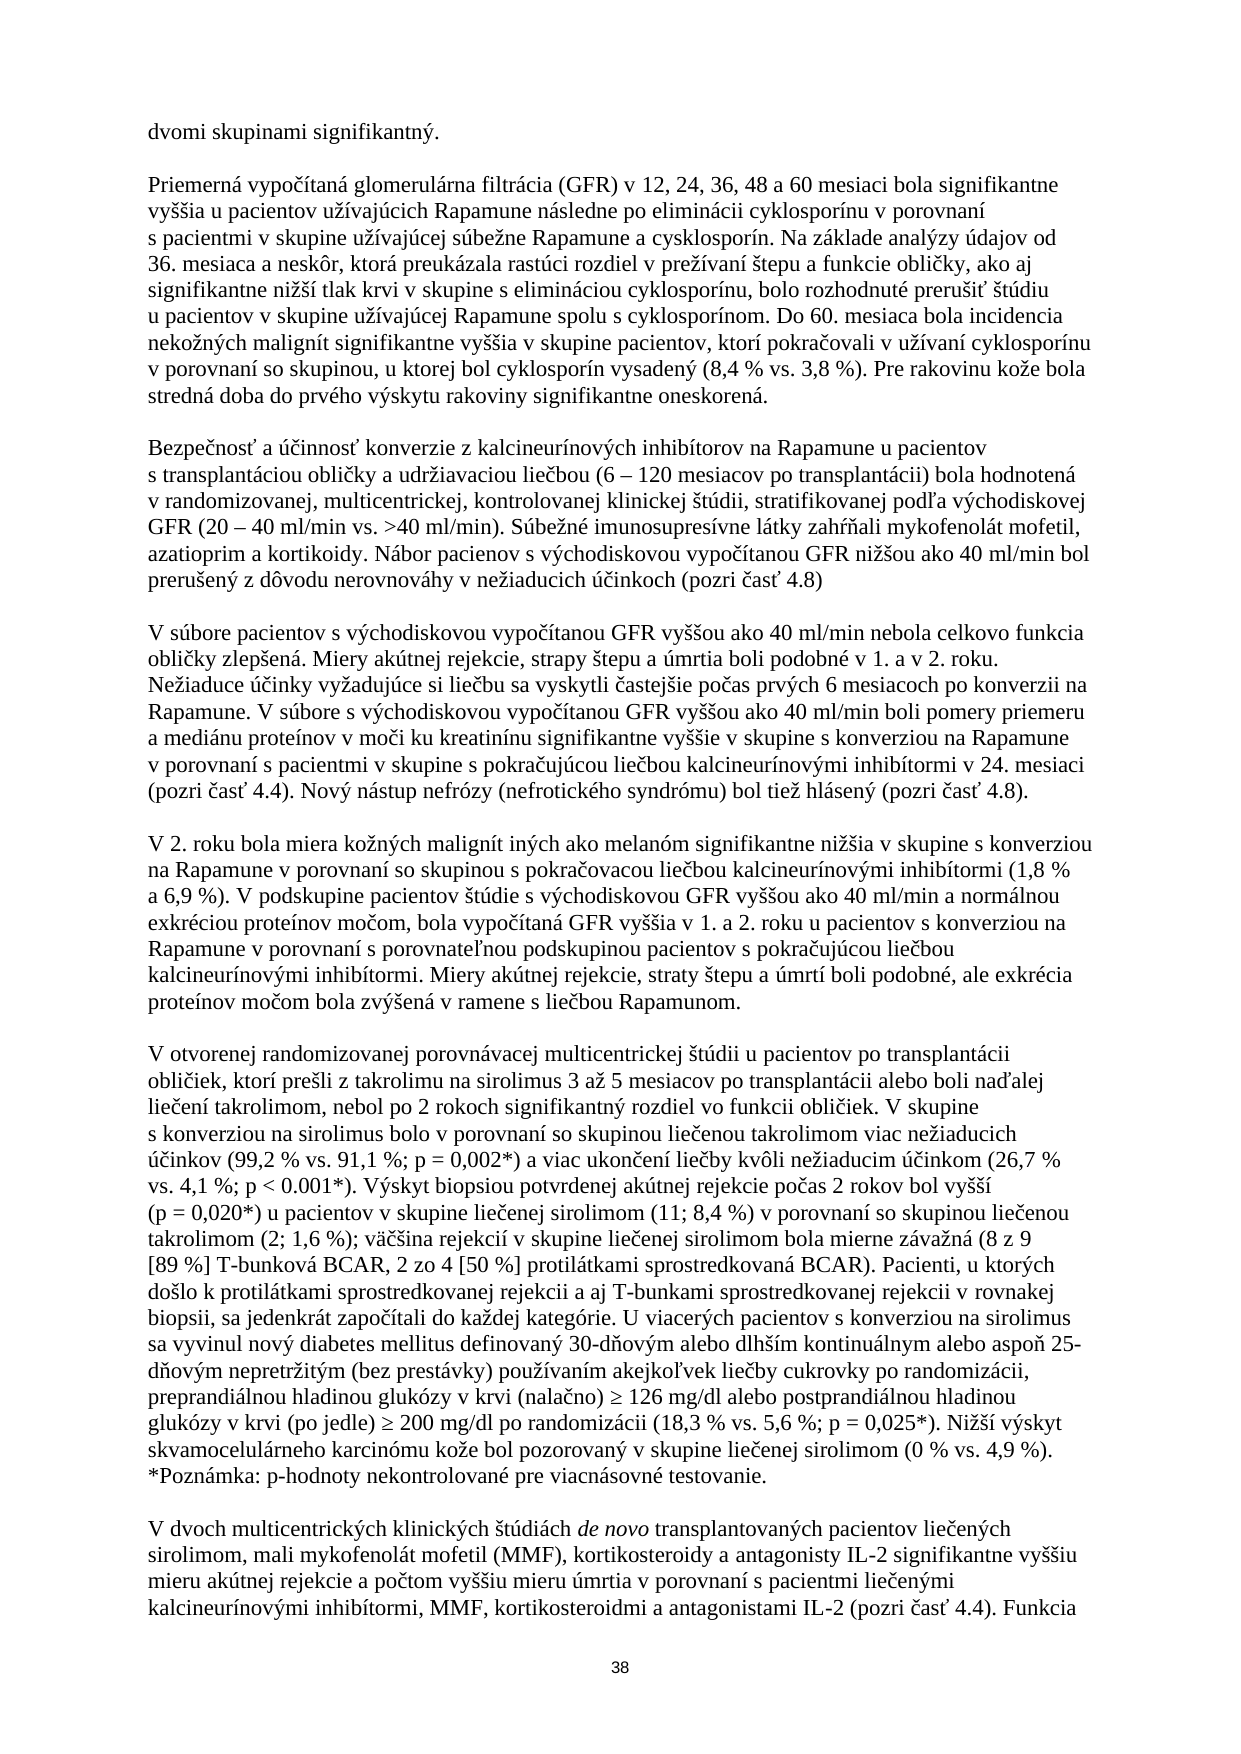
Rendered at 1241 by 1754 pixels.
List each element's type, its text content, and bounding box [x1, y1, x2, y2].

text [148, 1515, 1093, 1620]
text V súbore pacientov s východiskovou vypočítanou GFR vyššou ako 40 ml/min nebola celkovo funkcia obličky zlepšená. Miery akútnej rejekcie, strapy štepu a úmrtia boli podobné v 1. a v 2. roku. Nežiaduce účinky vyžadujúce si liečbu sa vyskytli častejšie počas prvých 6 mesiacoch po konverzii na Rapamune. V súbore s východiskovou vypočítanou GFR vyššou ako 40 ml/min boli pomery priemeru a mediánu proteínov v moči ku kreatinínu signifikantne vyššie v skupine s konverziou na Rapamune v porovnaní s pacientmi v skupine s pokračujúcou liečbou kalcineurínovými inhibítormi v 24. mesiaci (pozri časť 4.4). Nový nástup nefrózy (nefrotického syndrómu) bol tiež hlásený (pozri časť 4.8). [148, 619, 1093, 803]
text Bezpečnosť a účinnosť konverzie z kalcineurínových inhibítorov na Rapamune u pacientov s transplantáciou obličky a udržiavaciou liečbou (6 – 120 mesiacov po transplantácii) bola hodnotená v randomizovanej, multicentrickej, kontrolovanej klinickej štúdii, stratifikovanej podľa východiskovej GFR (20 – 40 ml/min vs. >40 ml/min). Súbežné imunosupresívne látky zahŕňali mykofenolát mofetil, azatioprim a kortikoidy. Nábor pacienov s východiskovou vypočítanou GFR nižšou ako 40 ml/min bol prerušený z dôvodu nerovnováhy v nežiaducich účinkoch (pozri časť 4.8) [148, 434, 1093, 592]
text V otvorenej randomizovanej porovnávacej multicentrickej štúdii u pacientov po transplantácii obličiek, ktorí prešli z takrolimu na sirolimus 3 až 5 mesiacov po transplantácii alebo boli naďalej liečení takrolimom, nebol po 2 rokoch signifikantný rozdiel vo funkcii obličiek. V skupine s konverziou na sirolimus bolo v porovnaní so skupinou liečenou takrolimom viac nežiaducich účinkov (99,2 % vs. 91,1 %; p = 0,002*) a viac ukončení liečby kvôli nežiaducim účinkom (26,7 % vs. 4,1 %; p < 0.001*). Výskyt biopsiou potvrdenej akútnej rejekcie počas 2 rokov bol vyšší (p = 0,020*) u pacientov v skupine liečenej sirolimom (11; 8,4 %) v porovnaní so skupinou liečenou takrolimom (2; 1,6 %); väčšina rejekcií v skupine liečenej sirolimom bola mierne závažná (8 z 9 [89 %] T-bunková BCAR, 2 zo 4 [50 %] protilátkami sprostredkovaná BCAR). Pacienti, u ktorých došlo k protilátkami sprostredkovanej rejekcii a aj T-bunkami sprostredkovanej rejekcii v rovnakej biopsii, sa jedenkrát započítali do každej kategórie. U viacerých pacientov s konverziou na sirolimus sa vyvinul nový diabetes mellitus definovaný 30-dňovým alebo dlhším kontinuálnym alebo aspoň 25-dňovým nepretržitým (bez prestávky) používaním akejkoľvek liečby cukrovky po randomizácii, preprandiálnou hladinou glukózy v krvi (nalačno) ≥ 126 mg/dl alebo postprandiálnou hladinou glukózy v krvi (po jedle) ≥ 200 mg/dl po randomizácii (18,3 % vs. 5,6 %; p = 0,025*). Nižší výskyt skvamocelulárneho karcinómu kože bol pozorovaný v skupine liečenej sirolimom (0 % vs. 4,9 %). *Poznámka: p-hodnoty nekontrolované pre viacnásovné testovanie. [148, 1041, 1093, 1488]
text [148, 118, 1093, 144]
text V 2. roku bola miera kožných malignít iných ako melanóm signifikantne nižšia v skupine s konverziou na Rapamune v porovnaní so skupinou s pokračovacou liečbou kalcineurínovými inhibítormi (1,8 % a 6,9 %). V podskupine pacientov štúdie s východiskovou GFR vyššou ako 40 ml/min a normálnou exkréciou proteínov močom, bola vypočítaná GFR vyššia v 1. a 2. roku u pacientov s konverziou na Rapamune v porovnaní s porovnateľnou podskupinou pacientov s pokračujúcou liečbou kalcineurínovými inhibítormi. Miery akútnej rejekcie, straty štepu a úmrtí boli podobné, ale exkrécia proteínov močom bola zvýšená v ramene s liečbou Rapamunom. [148, 830, 1093, 1014]
text Priemerná vypočítaná glomerulárna filtrácia (GFR) v 12, 24, 36, 48 a 60 mesiaci bola signifikantne vyššia u pacientov užívajúcich Rapamune následne po eliminácii cyklosporínu v porovnaní s pacientmi v skupine užívajúcej súbežne Rapamune a cysklosporín. Na základe analýzy údajov od 36. mesiaca a neskôr, ktorá preukázala rastúci rozdiel v prežívaní štepu a funkcie obličky, ako aj signifikantne nižší tlak krvi v skupine s elimináciou cyklosporínu, bolo rozhodnuté prerušiť štúdiu u pacientov v skupine užívajúcej Rapamune spolu s cyklosporínom. Do 60. mesiaca bola incidencia nekožných malignít signifikantne vyššia v skupine pacientov, ktorí pokračovali v užívaní cyklosporínu v porovnaní so skupinou, u ktorej bol cyklosporín vysadený (8,4 % vs. 3,8 %). Pre rakovinu kože bola stredná doba do prvého výskytu rakoviny signifikantne oneskorená. [148, 171, 1093, 408]
